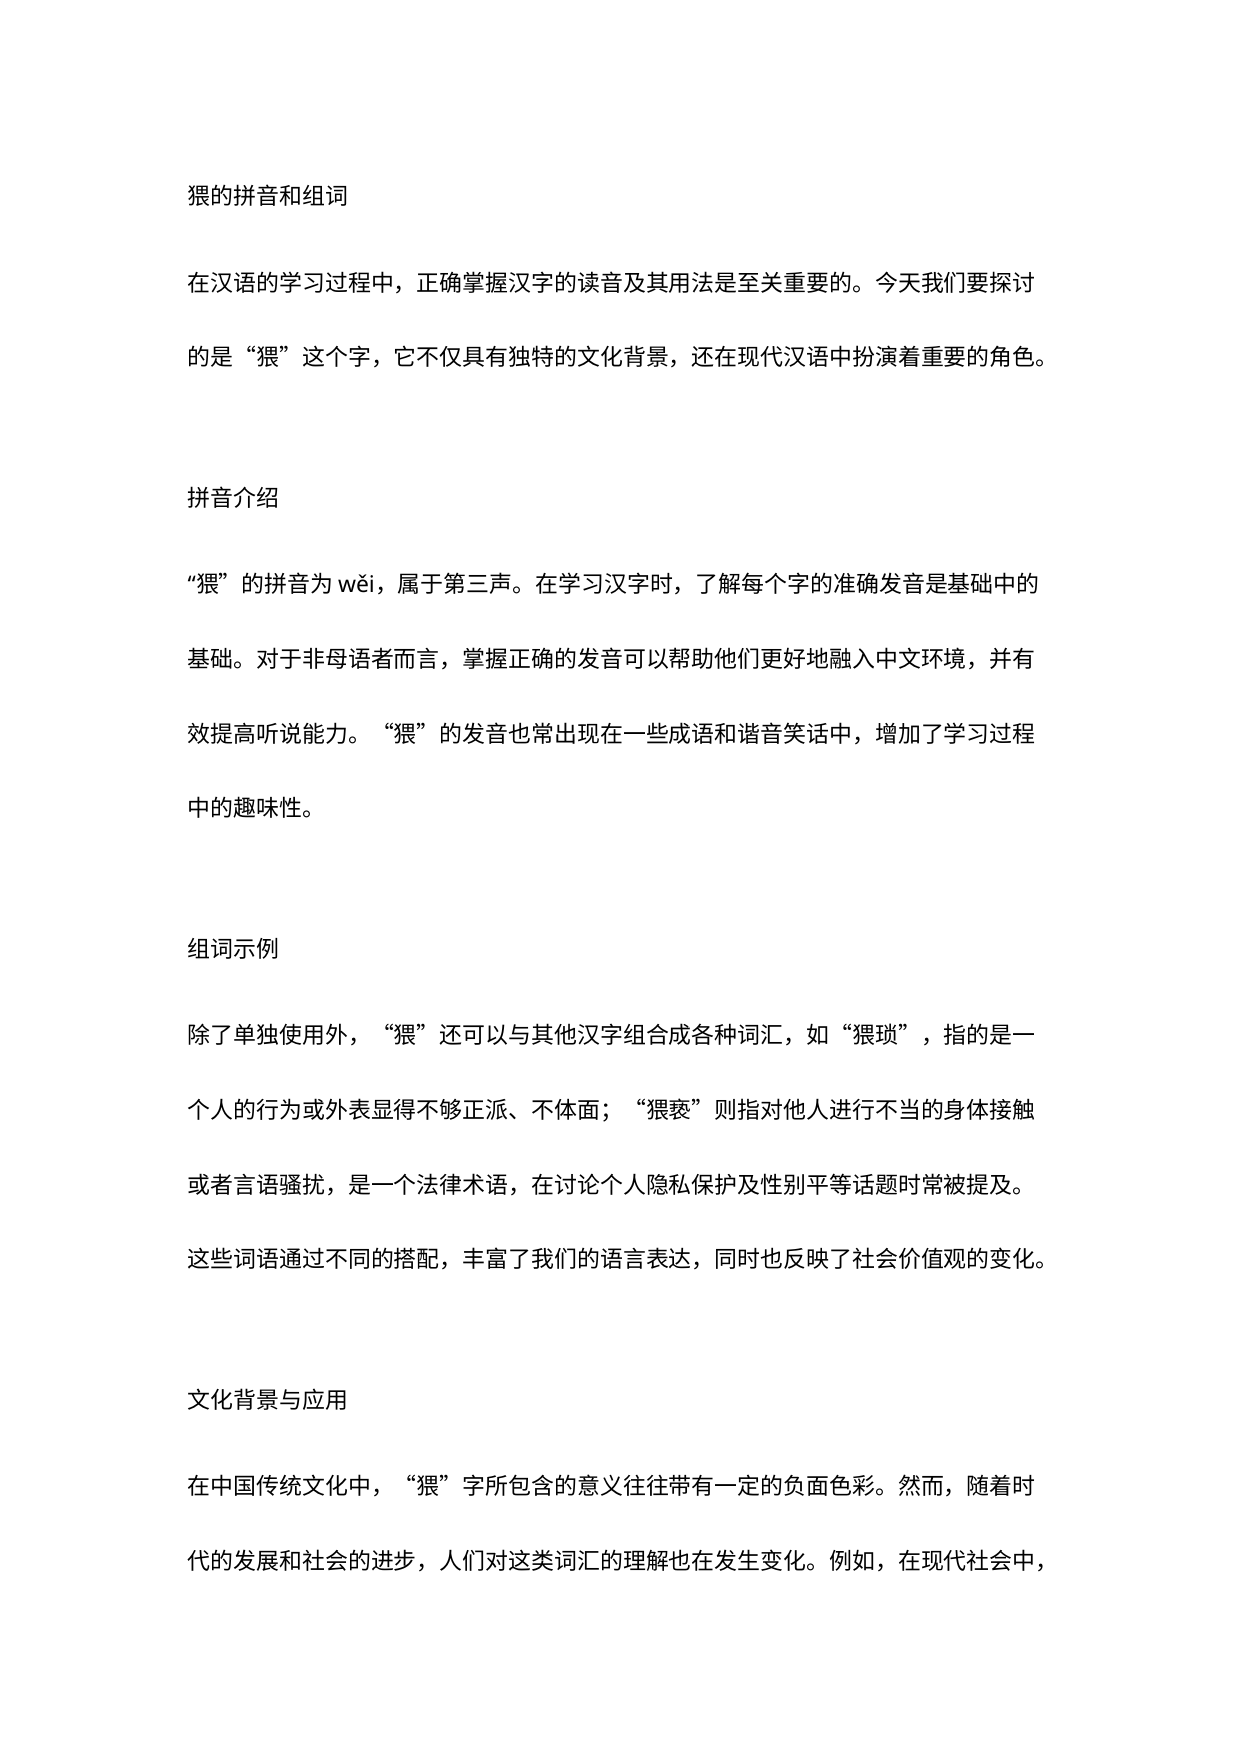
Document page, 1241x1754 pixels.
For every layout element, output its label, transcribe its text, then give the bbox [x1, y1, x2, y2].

text 组词示例 [187, 915, 1053, 980]
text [187, 1452, 1053, 1592]
text 文化背景与应用 [187, 1366, 1053, 1431]
text 猥的拼音和组词 [187, 162, 1053, 227]
text 在汉语的学习过程中，正确掌握汉字的读音及其用法是至关重要的。今天我们要探讨的是“猥”这个字，它不仅具有独特的文化背景，还在现代汉语中扮演着重要的角色。 [187, 248, 1053, 388]
text 拼音介绍 [187, 464, 1053, 529]
text “猥”的拼音为wěi，属于第三声。在学习汉字时，了解每个字的准确发音是基础中的基础。对于非母语者而言，掌握正确的发音可以帮助他们更好地融入中文环境，并有效提高听说能力。“猥”的发音也常出现在一些成语和谐音笑话中，增加了学习过程中的趣味性。 [187, 550, 1053, 839]
text 除了单独使用外，“猥”还可以与其他汉字组合成各种词汇，如“猥琐”，指的是一个人的行为或外表显得不够正派、不体面；“猥亵”则指对他人进行不当的身体接触或者言语骚扰，是一个法律术语，在讨论个人隐私保护及性别平等话题时常被提及。这些词语通过不同的搭配，丰富了我们的语言表达，同时也反映了社会价值观的变化。 [187, 1001, 1053, 1290]
